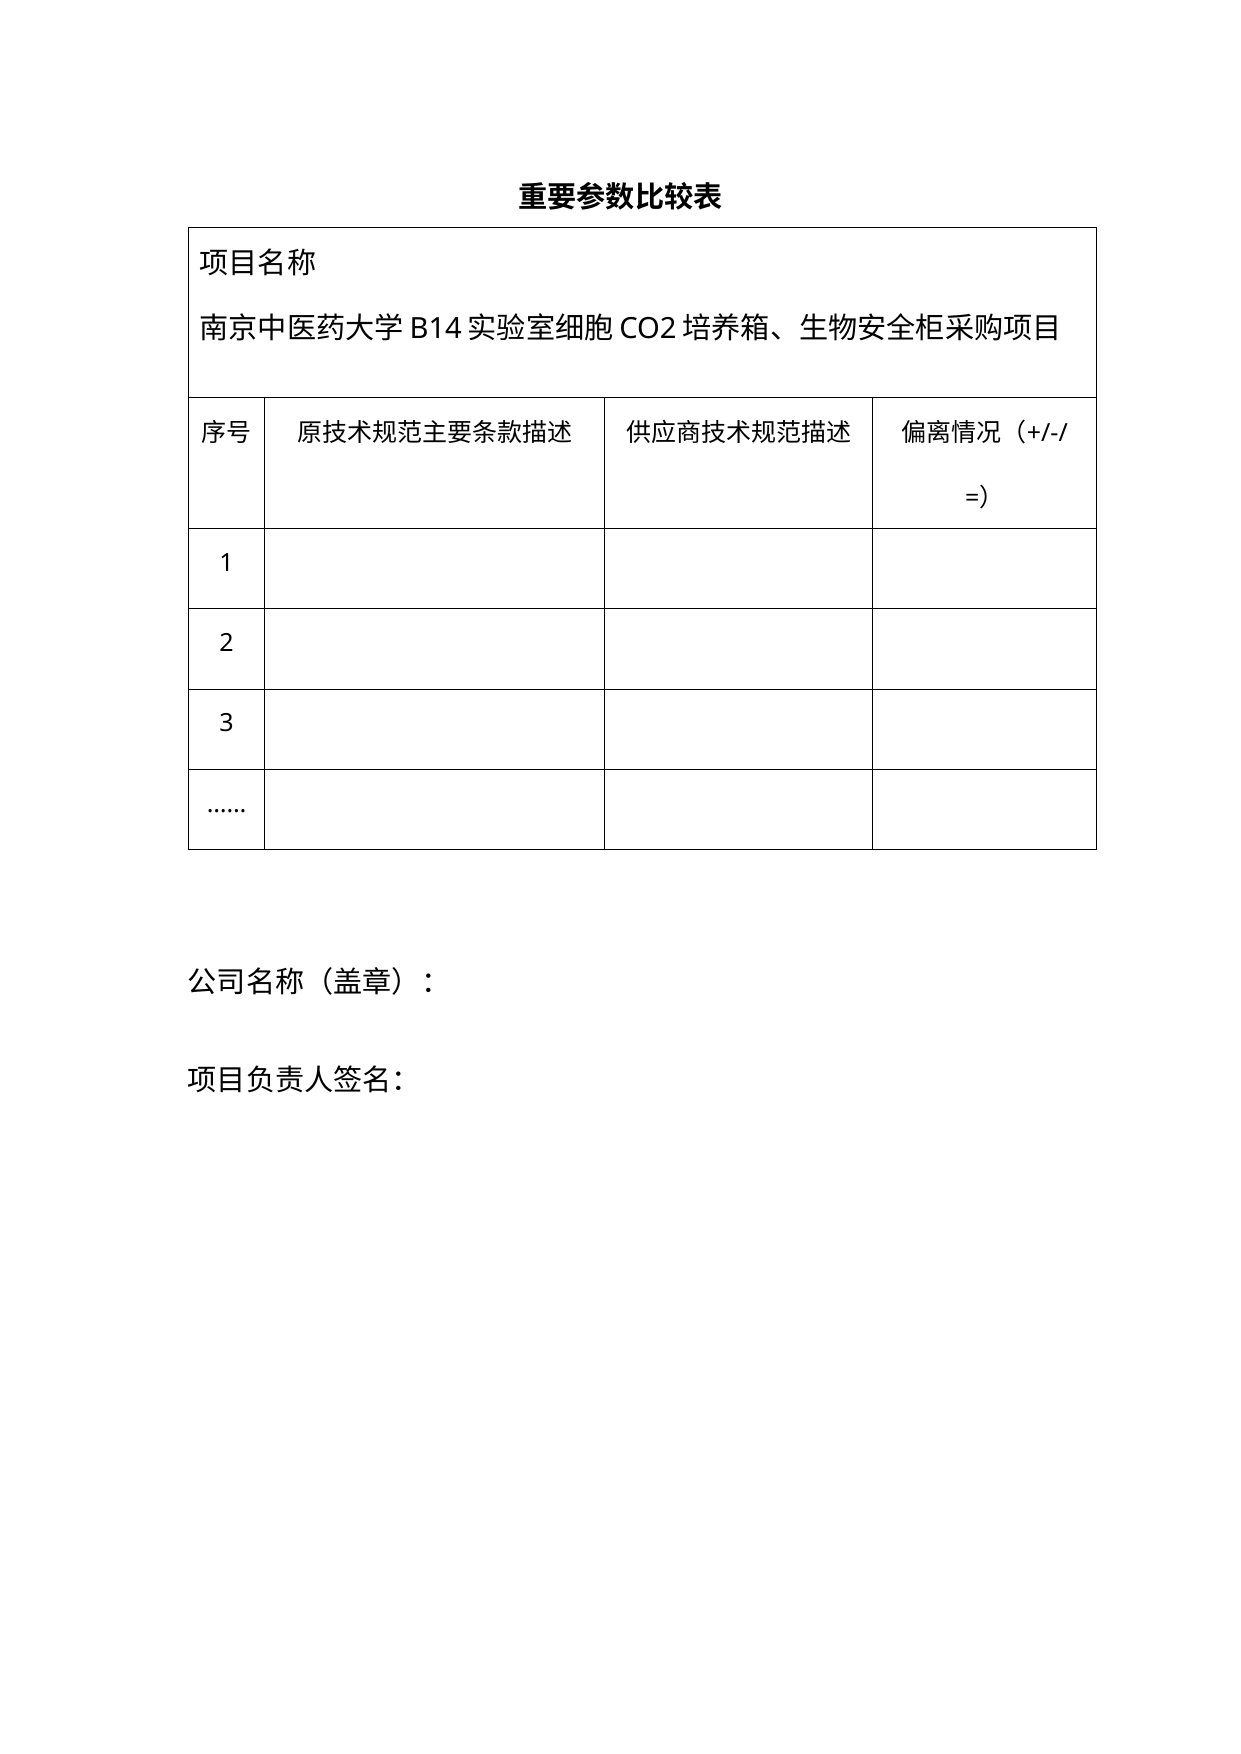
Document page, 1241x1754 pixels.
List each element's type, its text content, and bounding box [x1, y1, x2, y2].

table_cell [873, 529, 1096, 608]
table_cell [605, 609, 872, 688]
table_cell [265, 770, 604, 849]
table_cell [873, 690, 1096, 769]
table_cell 2 [189, 609, 264, 688]
table_cell 1 [189, 529, 264, 608]
table_cell [605, 690, 872, 769]
table_cell [605, 770, 872, 849]
table_cell [265, 529, 604, 608]
table_cell [265, 609, 604, 688]
table_cell 原技术规范主要条款描述 [265, 398, 604, 528]
table_header 项目名称 南京中医药大学B14实验室细胞CO2培养箱、生物安全柜采购项目 [189, 228, 1096, 397]
table_cell [873, 609, 1096, 688]
table_cell …… [189, 770, 264, 849]
table_cell 序号 [189, 398, 264, 528]
table_cell 3 [189, 690, 264, 769]
table_cell 偏离情况（+/-/=） [873, 398, 1096, 528]
text 重要参数比较表 [187, 162, 1053, 227]
table_cell [605, 529, 872, 608]
text 项目负责人签名： [187, 1045, 1053, 1110]
table_cell 供应商技术规范描述 [605, 398, 872, 528]
text 公司名称（盖章）： [187, 948, 1053, 1013]
table_cell [873, 770, 1096, 849]
table_cell [265, 690, 604, 769]
